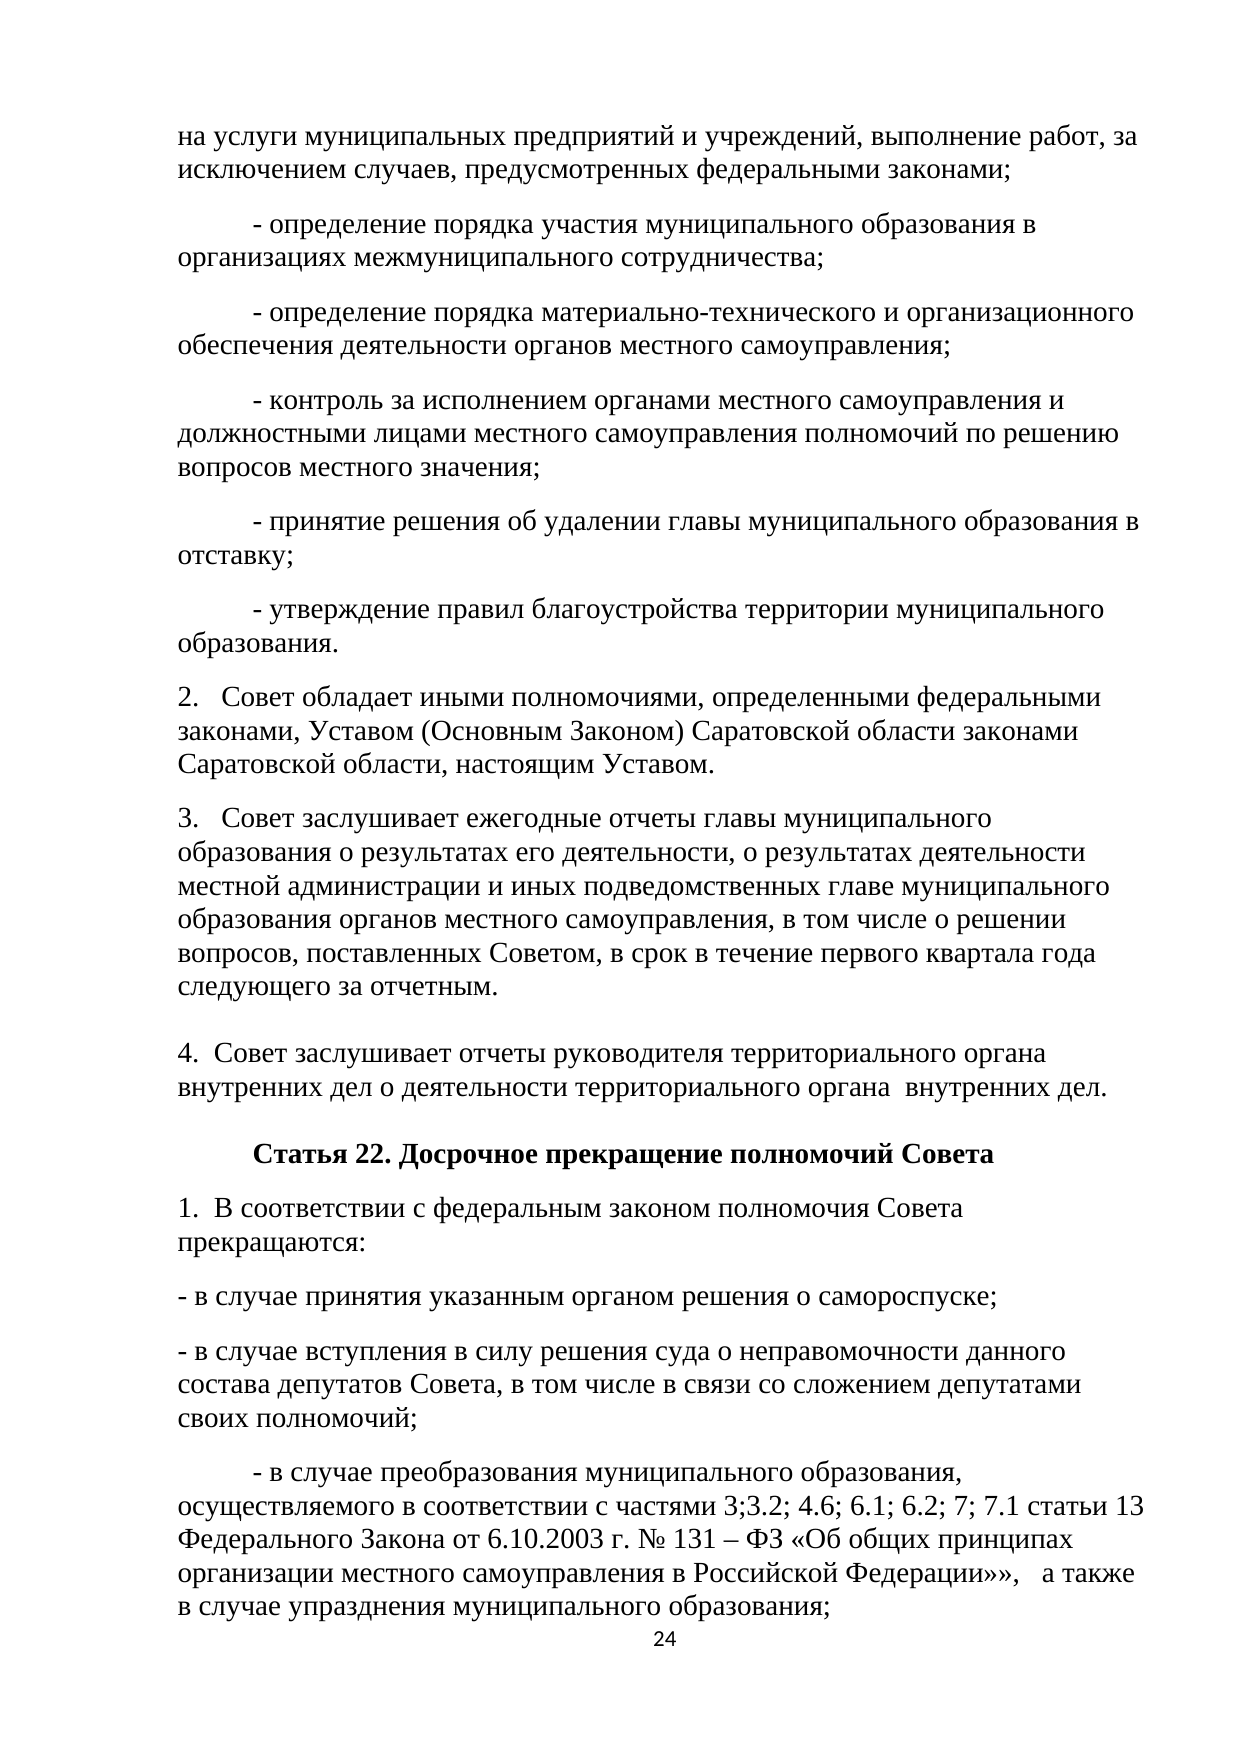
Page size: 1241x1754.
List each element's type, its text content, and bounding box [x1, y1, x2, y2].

text 4. Совет заслушивает отчеты руководителя территориального органа внутренних дел о деятельности территориального органа внутренних дел. [177, 1035, 1152, 1102]
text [177, 118, 1152, 185]
text 3. Совет заслушивает ежегодные отчеты главы муниципального образования о результатах его деятельности, о результатах деятельности местной администрации и иных подведомственных главе муниципального образования органов местного самоуправления, в том числе о решении вопросов, поставленных Советом, в срок в течение первого квартала года следующего за отчетным. [177, 801, 1152, 1002]
text - в случае преобразования муниципального образования, осуществляемого в соответствии с частями 3;3.2; 4.6; 6.1; 6.2; 7; 7.1 статьи 13 Федерального Закона от 6.10.2003 г. № 131 – ФЗ «Об общих принципах организации местного самоуправления в Российской Федерации»», а также в случае упразднения муниципального образования; [177, 1454, 1152, 1622]
text 2. Совет обладает иными полномочиями, определенными федеральными законами, Уставом (Основным Законом) Саратовской области законами Саратовской области, настоящим Уставом. [177, 679, 1152, 780]
text - контроль за исполнением органами местного самоуправления и должностными лицами местного самоуправления полномочий по решению вопросов местного значения; [177, 382, 1152, 482]
text - утверждение правил благоустройства территории муниципального образования. [177, 591, 1152, 658]
text - в случае принятия указанным органом решения о самороспуске; [177, 1278, 1152, 1312]
text - принятие решения об удалении главы муниципального образования в отставку; [177, 503, 1152, 570]
text - определение порядка участия муниципального образования в организациях межмуниципального сотрудничества; [177, 206, 1152, 273]
text - определение порядка материально-технического и организационного обеспечения деятельности органов местного самоуправления; [177, 294, 1152, 361]
text 1. В соответствии с федеральным законом полномочия Совета прекращаются: [177, 1190, 1152, 1257]
text Статья 22. Досрочное прекращение полномочий Совета [177, 1136, 1152, 1169]
text - в случае вступления в силу решения суда о неправомочности данного состава депутатов Совета, в том числе в связи со сложением депутатами своих полномочий; [177, 1333, 1152, 1433]
